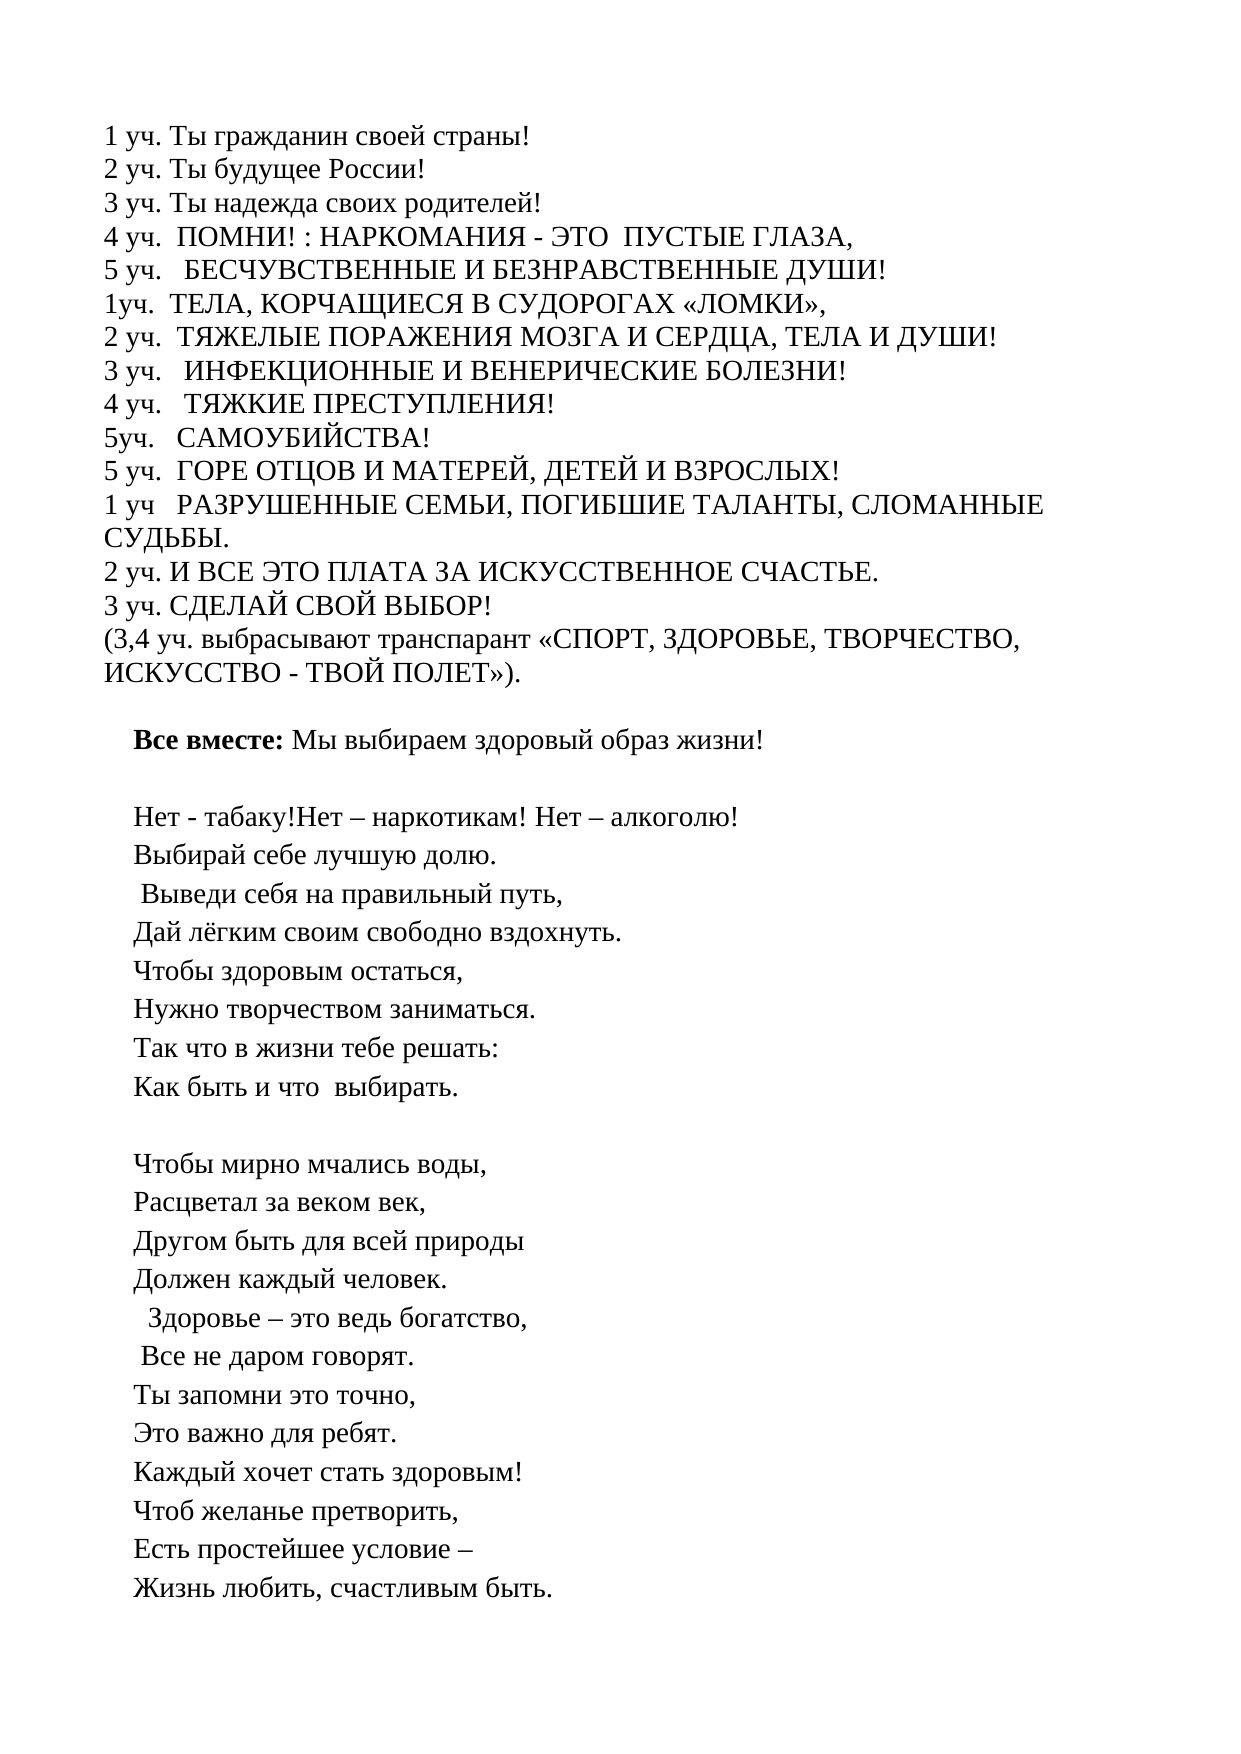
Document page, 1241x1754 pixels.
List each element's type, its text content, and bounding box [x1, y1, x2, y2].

text 5 уч. ГОРЕ ОТЦОВ И МАТЕРЕЙ, ДЕТЕЙ И ВЗРОСЛЫХ! [103, 453, 1152, 487]
list Дай лёгким своим свободно вздохнуть. [133, 914, 1152, 948]
text 2 уч. ТЯЖЕЛЫЕ ПОРАЖЕНИЯ МОЗГА И СЕРДЦА, ТЕЛА И ДУШИ! [103, 319, 1152, 353]
list Как быть и что выбирать. [133, 1069, 1152, 1102]
list Здоровье – это ведь богатство, [133, 1300, 1152, 1333]
list Так что в жизни тебе решать: [133, 1030, 1152, 1064]
text 2 уч. И ВСЕ ЭТО ПЛАТА ЗА ИСКУССТВЕННОЕ СЧАСТЬЕ. [103, 554, 1152, 588]
text 2 уч. Ты будущее России! [103, 152, 1152, 185]
list Все вместе: Мы выбираем здоровый образ жизни! [133, 722, 1152, 755]
text 5 уч. БЕСЧУВСТВЕННЫЕ И БЕЗНРАВСТВЕННЫЕ ДУШИ! [103, 252, 1152, 286]
list Есть простейшее условие – [133, 1531, 1152, 1565]
text 3 уч. СДЕЛАЙ СВОЙ ВЫБОР! [103, 588, 1152, 621]
list Должен каждый человек. [133, 1261, 1152, 1295]
list Нет - табаку!Нет – наркотикам! Нет – алкоголю! [133, 799, 1152, 832]
list Расцветал за веком век, [133, 1184, 1152, 1218]
list Чтоб желанье претворить, [133, 1493, 1152, 1526]
list Чтобы здоровым остаться, [133, 953, 1152, 987]
list Все не даром говорят. [133, 1338, 1152, 1372]
text 1 уч. Ты гражданин своей страны! [103, 118, 1152, 152]
list Нужно творчеством заниматься. [133, 992, 1152, 1025]
text 1уч. ТЕЛА, КОРЧАЩИЕСЯ В СУДОРОГАХ «ЛОМКИ», [103, 286, 1152, 319]
text 1 уч РАЗРУШЕННЫЕ СЕМЬИ, ПОГИБШИЕ ТАЛАНТЫ, СЛОМАННЫЕ СУДЬБЫ. [103, 487, 1152, 554]
text (3,4 уч. выбрасывают транспарант «СПОРТ, ЗДОРОВЬЕ, ТВОРЧЕСТВО, ИСКУССТВО - ТВОЙ ПОЛЕТ»). [103, 621, 1152, 688]
list Это важно для ребят. [133, 1416, 1152, 1449]
text 5уч. САМОУБИЙСТВА! [103, 420, 1152, 453]
list Каждый хочет стать здоровым! [133, 1454, 1152, 1488]
list Выведи себя на правильный путь, [133, 876, 1152, 909]
list Выбирай себе лучшую долю. [133, 837, 1152, 871]
list Другом быть для всей природы [133, 1223, 1152, 1256]
text 4 уч. ТЯЖКИЕ ПРЕСТУПЛЕНИЯ! [103, 386, 1152, 420]
list Чтобы мирно мчались воды, [133, 1146, 1152, 1179]
list Жизнь любить, счастливым быть. [133, 1570, 1152, 1603]
list Ты запомни это точно, [133, 1377, 1152, 1411]
text 3 уч. Ты надежда своих родителей! [103, 185, 1152, 219]
text 3 уч. ИНФЕКЦИОННЫЕ И ВЕНЕРИЧЕСКИЕ БОЛЕЗНИ! [103, 353, 1152, 386]
text 4 уч. ПОМНИ! : НАРКОМАНИЯ - ЭТО ПУСТЫЕ ГЛАЗА, [103, 219, 1152, 252]
